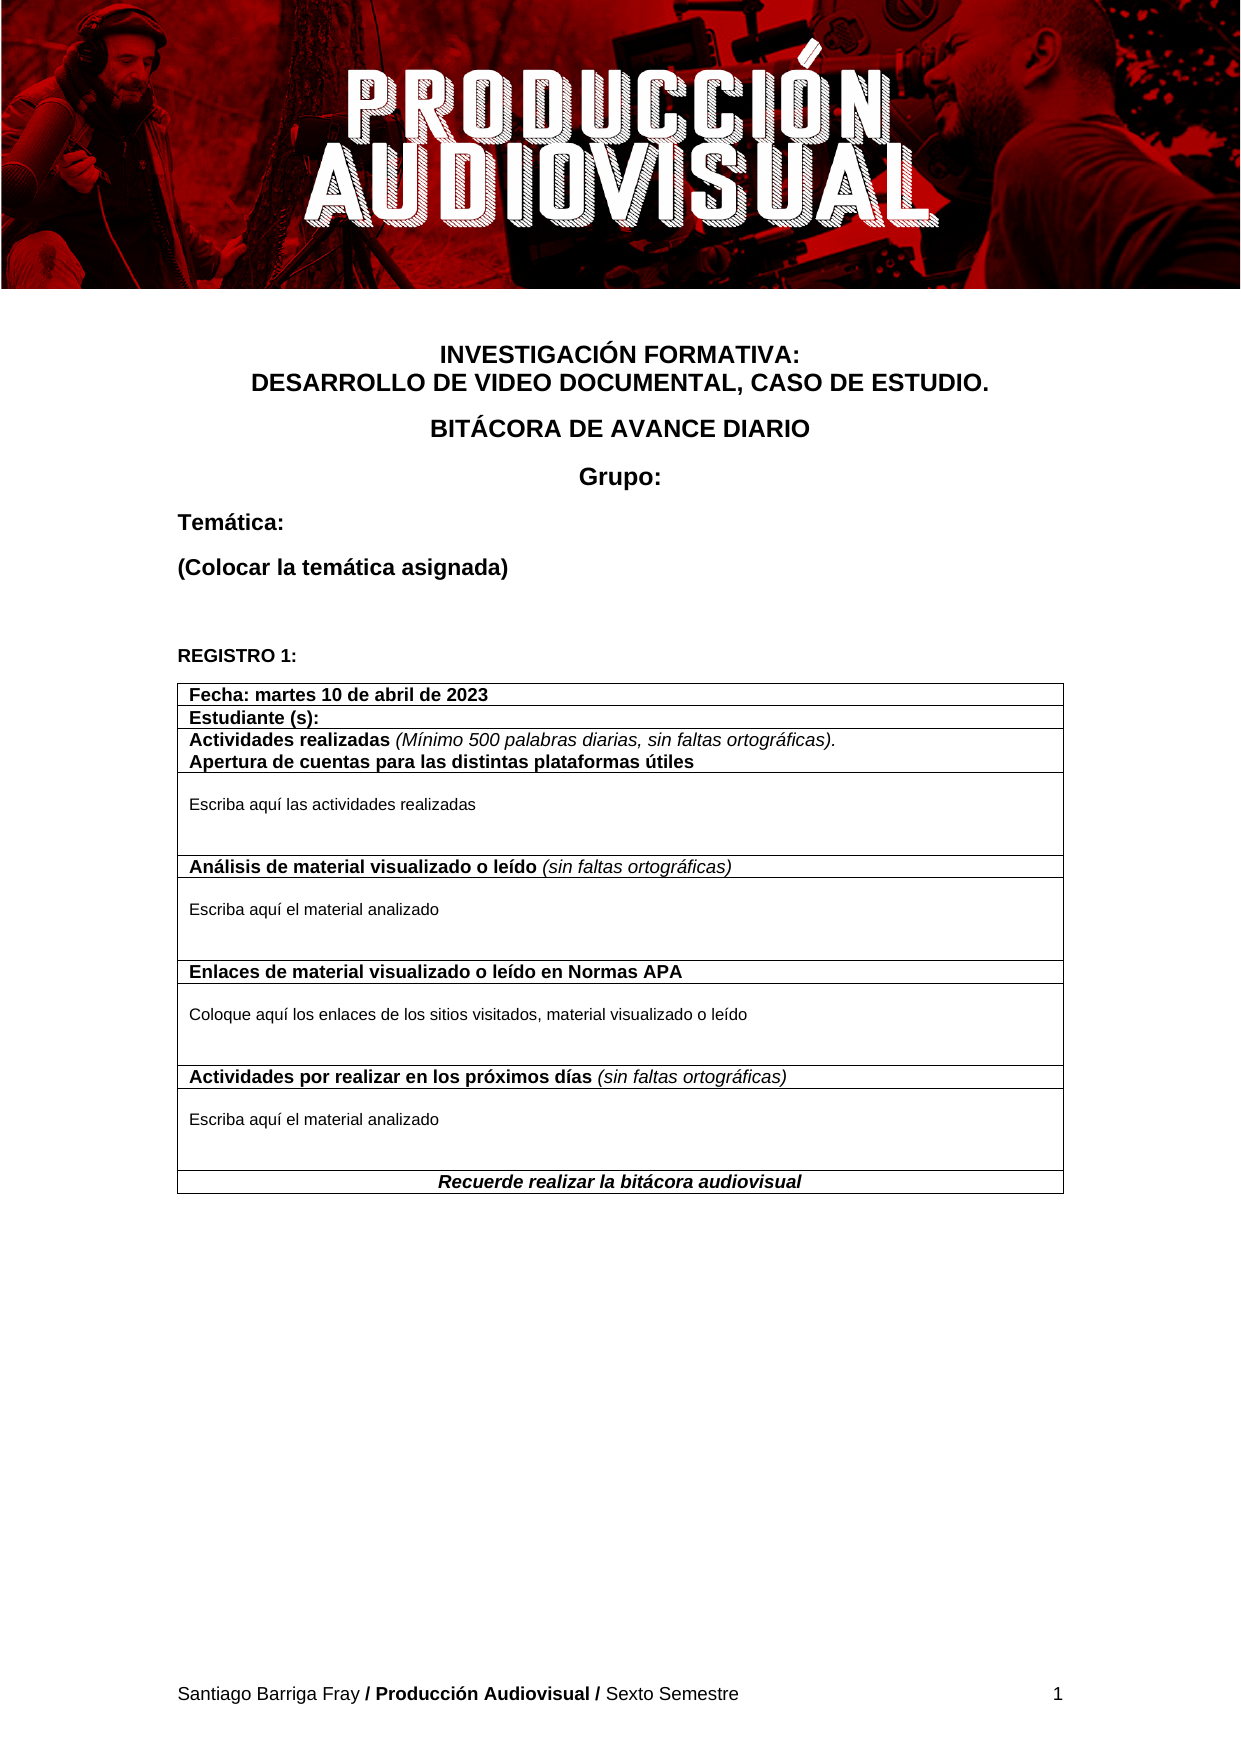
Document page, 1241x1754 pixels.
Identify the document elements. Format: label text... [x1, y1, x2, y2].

table_cell Enlaces de material visualizado o leído en Normas APA [178, 961, 1063, 982]
table_cell Actividades por realizar en los próximos días (sin faltas ortográficas) [178, 1066, 1063, 1087]
text INVESTIGACIÓN FORMATIVA: [177, 340, 1063, 368]
picture [1, 0, 1241, 289]
text Grupo: [177, 462, 1063, 490]
text (Colocar la temática asignada) [177, 554, 1063, 581]
table_cell Escriba aquí el material analizado [178, 1089, 1063, 1170]
text BITÁCORA DE AVANCE DIARIO [177, 414, 1063, 443]
text Temática: [177, 509, 1063, 536]
table_cell Escriba aquí el material analizado [178, 878, 1063, 960]
text DESARROLLO DE VIDEO DOCUMENTAL, CASO DE ESTUDIO. [177, 368, 1063, 397]
table_cell Estudiante (s): [178, 706, 1063, 728]
table_cell Recuerde realizar la bitácora audiovisual [178, 1171, 1063, 1193]
table_cell Escriba aquí las actividades realizadas [178, 773, 1063, 855]
table_header Fecha: martes 10 de abril de 2023 [178, 684, 1063, 705]
table_cell Coloque aquí los enlaces de los sitios visitados, material visualizado o leído [178, 984, 1063, 1065]
table_cell Actividades realizadas (Mínimo 500 palabras diarias, sin faltas ortográficas). Apertura de cuentas para las distintas plataformas útiles [178, 729, 1063, 772]
table_cell Análisis de material visualizado o leído (sin faltas ortográficas) [178, 856, 1063, 877]
text REGISTRO 1: [177, 644, 1063, 666]
